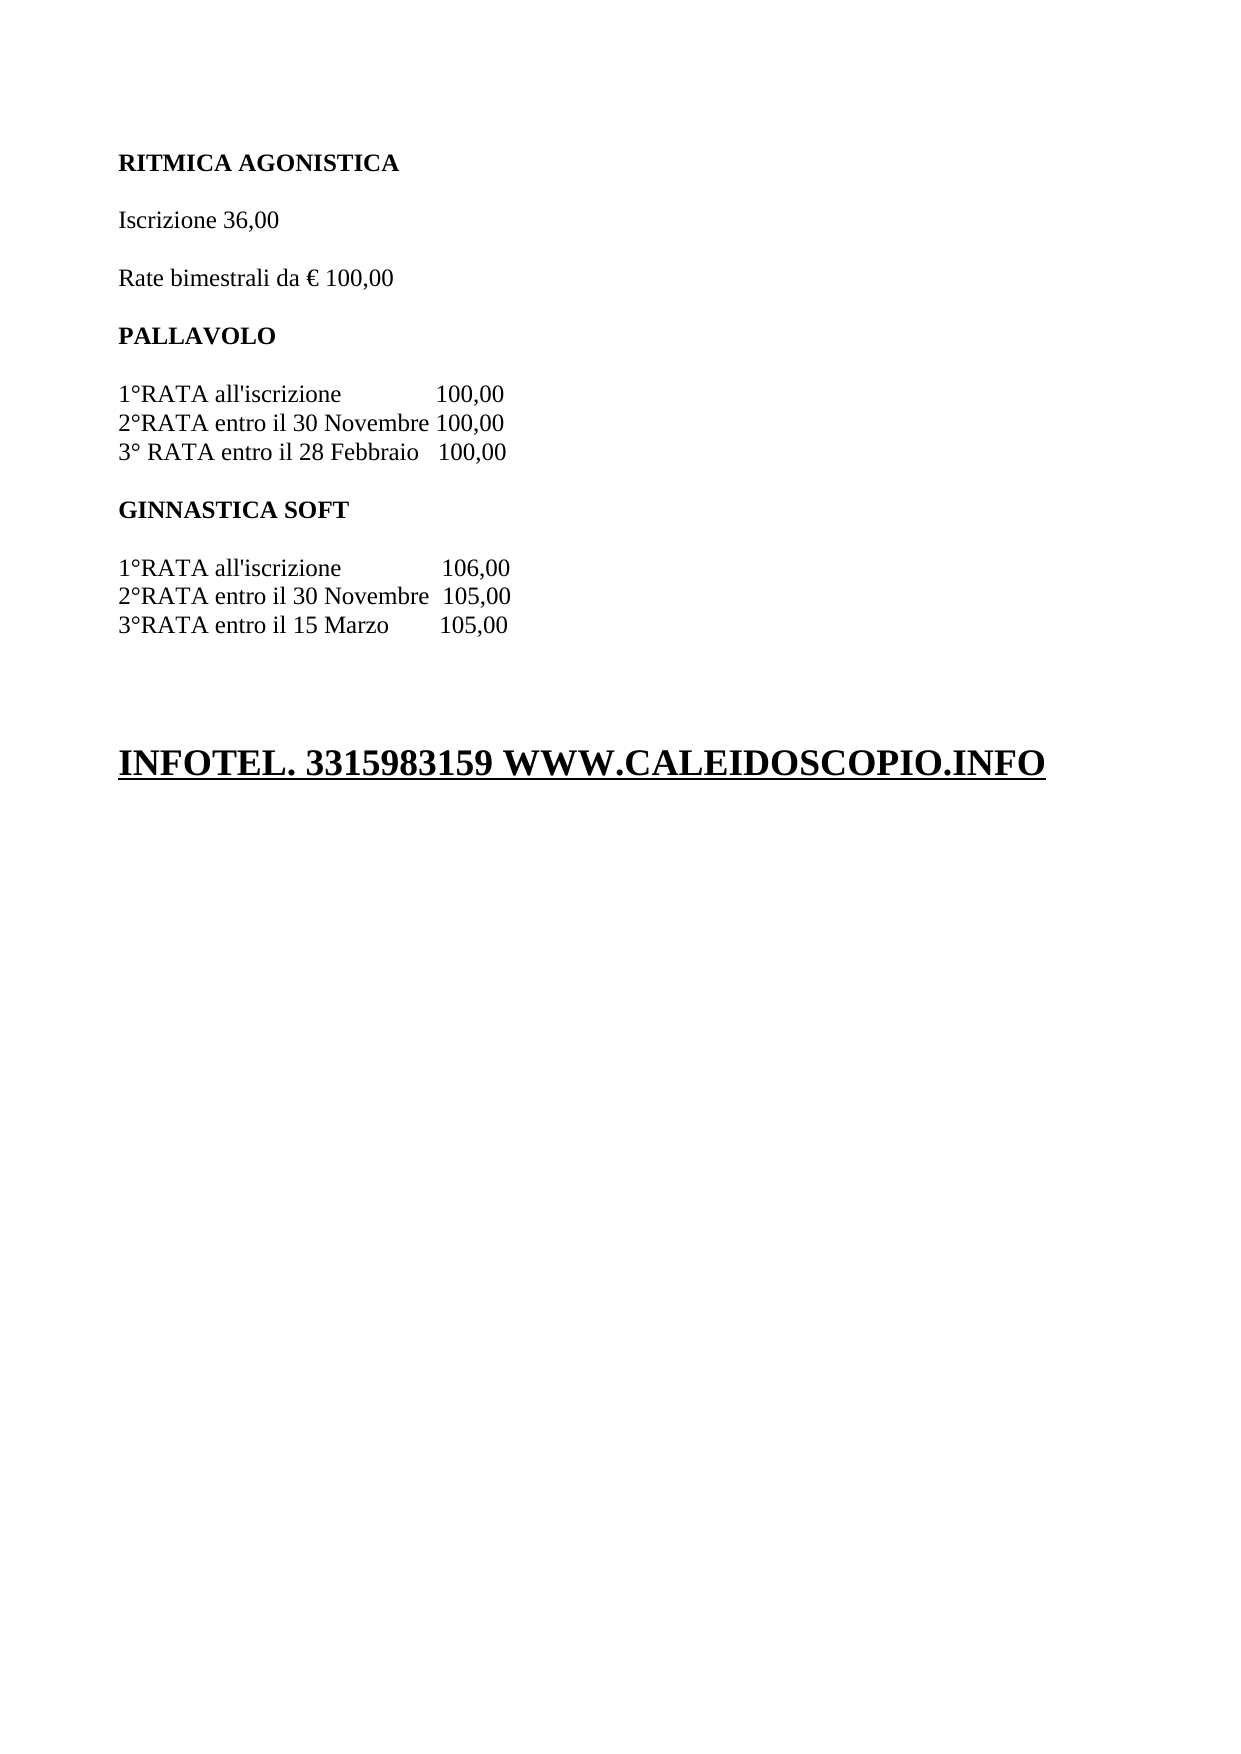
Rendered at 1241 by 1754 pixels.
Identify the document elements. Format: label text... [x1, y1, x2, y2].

text 1°RATA all'iscrizione 106,00 2°RATA entro il 30 Novembre 105,00 3°RATA entro il 15 Marzo 105,00 [118, 553, 1122, 639]
text RITMICA AGONISTICA [118, 148, 1122, 176]
text 1°RATA all'iscrizione 100,00 2°RATA entro il 30 Novembre 100,00 3° RATA entro il 28 Febbraio 100,00 [118, 379, 1122, 466]
text Rate bimestrali da € 100,00 [118, 263, 1122, 292]
text Iscrizione 36,00 [118, 206, 1122, 234]
text GINNASTICA SOFT [118, 495, 1122, 523]
text PALLAVOLO [118, 321, 1122, 350]
text INFOTEL. 3315983159 WWW.CALEIDOSCOPIO.INFO [118, 740, 1122, 783]
